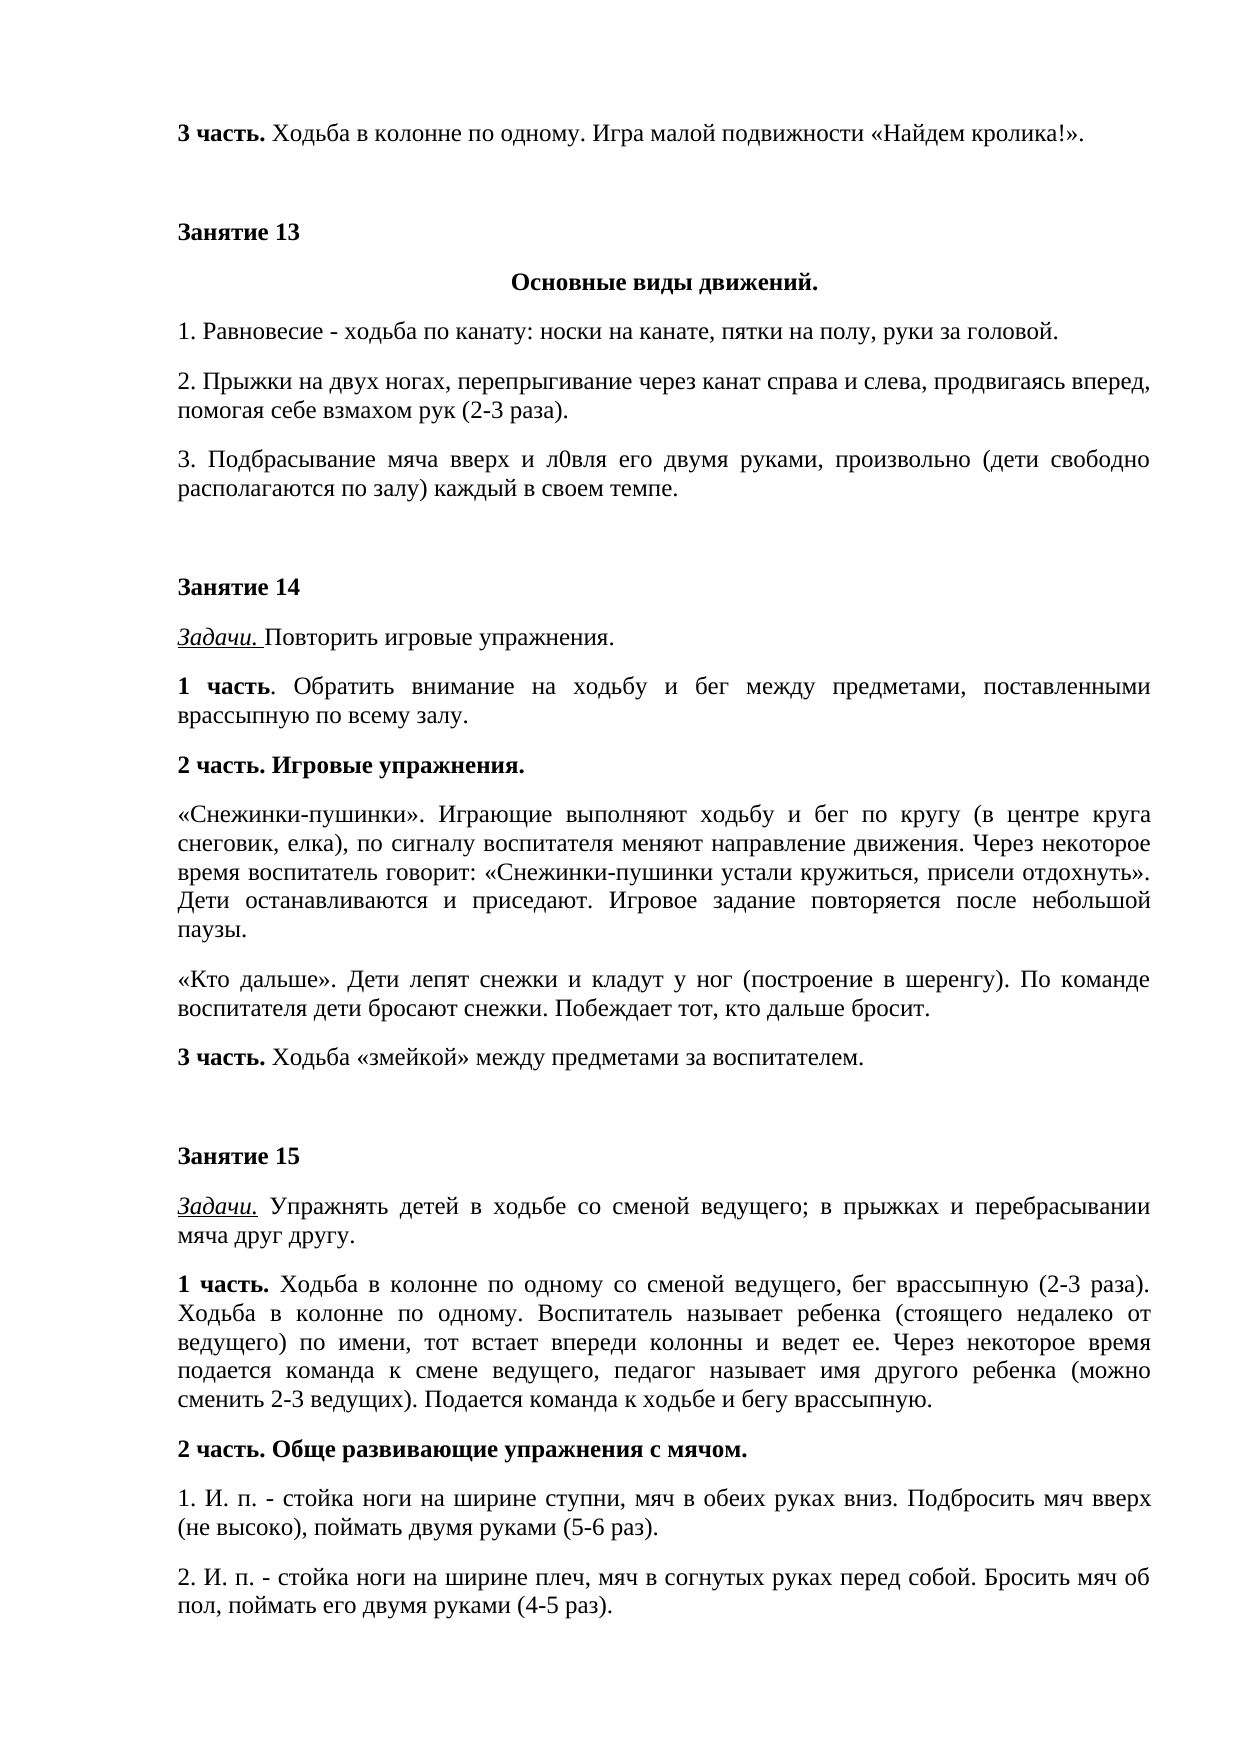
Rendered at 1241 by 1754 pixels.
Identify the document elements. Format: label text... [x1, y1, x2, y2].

text Занятие 15 [177, 1141, 1152, 1170]
text 2 часть. Игровые упражнения. [177, 750, 1152, 778]
text 1 часть. Ходьба в колонне по одному со сменой ведущего, бег врассыпную (2-3 раза). Ходьба в колонне по одному. Воспитатель называет ребенка (стоящeгo недалеко от ведущего) по имени, тот встает впереди колонны и ведет ее. Через некоторое время подается команда к смене ведущего, педагог называет имя другого ребенка (можно сменить 2-3 ведущих). Подается команда к ходьбе и бегу врассыпную. [177, 1269, 1152, 1413]
text 2 часть. Обще развивающие упражнения с мячом. [177, 1434, 1152, 1463]
text 3. Подбрасывание мяча вверх и л0вля его двумя руками, произвольно (дети свободно располагаются по залу) каждый в своем темпе. [177, 444, 1152, 502]
text «Снежинки-пушинки». Играющие выполняют ходьбу и бег по кругу (в центре круга снеговик, елка), по сигналу воспитателя меняют направление движения. Через некоторое время воспитатель говорит: «Снежинки-пушинки устали кружиться, присели отдохнуть». Дети останавливаются и приседают. Игровое задание повторяется после небольшой паузы. [177, 799, 1152, 943]
text «Кто дальше». Дети лепят снежки и кладут у ног (построение в шеренгу). По команде воспитателя дети бросают снежки. Побеждает тот, кто дальше бросит. [177, 964, 1152, 1021]
text Основные виды движений. [177, 267, 1152, 296]
text Задачи. Упражнять детей в ходьбе со сменой ведущего; в прыжках и перебрасывании мяча друг другу. [177, 1191, 1152, 1248]
text 2. Прыжки на двух ногах, перепрыгивание через канат справа и слева, продвигаясь вперед, помогая себе взмахом рук (2-3 раза). [177, 366, 1152, 423]
text Задачи. Повторить игровые упражнения. [177, 622, 1152, 651]
text 1. Равновесие - ходьба по канату: носки на канате, пятки на полу, руки за головой. [177, 316, 1152, 345]
text 2. И. п. - стойка ноги на ширине плеч, мяч в согнутых руках перед собой. Бросить мяч об пол, поймать его двумя руками (4-5 раз). [177, 1562, 1152, 1619]
text 3 часть. Ходьба в колонне по одному. Игра малой подвижности «Найдем кролика!». [177, 118, 1152, 147]
text Занятие 14 [177, 572, 1152, 601]
text 1. И. п. - стойка ноги на ширине ступни, мяч в обеих руках вниз. Подбросить мяч вверх (не высоко), поймать двумя руками (5-6 раз). [177, 1483, 1152, 1541]
text 3 часть. Ходьба «змейкой» между предметами за воспитателем. [177, 1042, 1152, 1071]
text Занятие 13 [177, 217, 1152, 246]
text 1 часть. Обратить внимание на ходьбу и бег между предметами, поставленными врассыпную по всему залу. [177, 671, 1152, 729]
